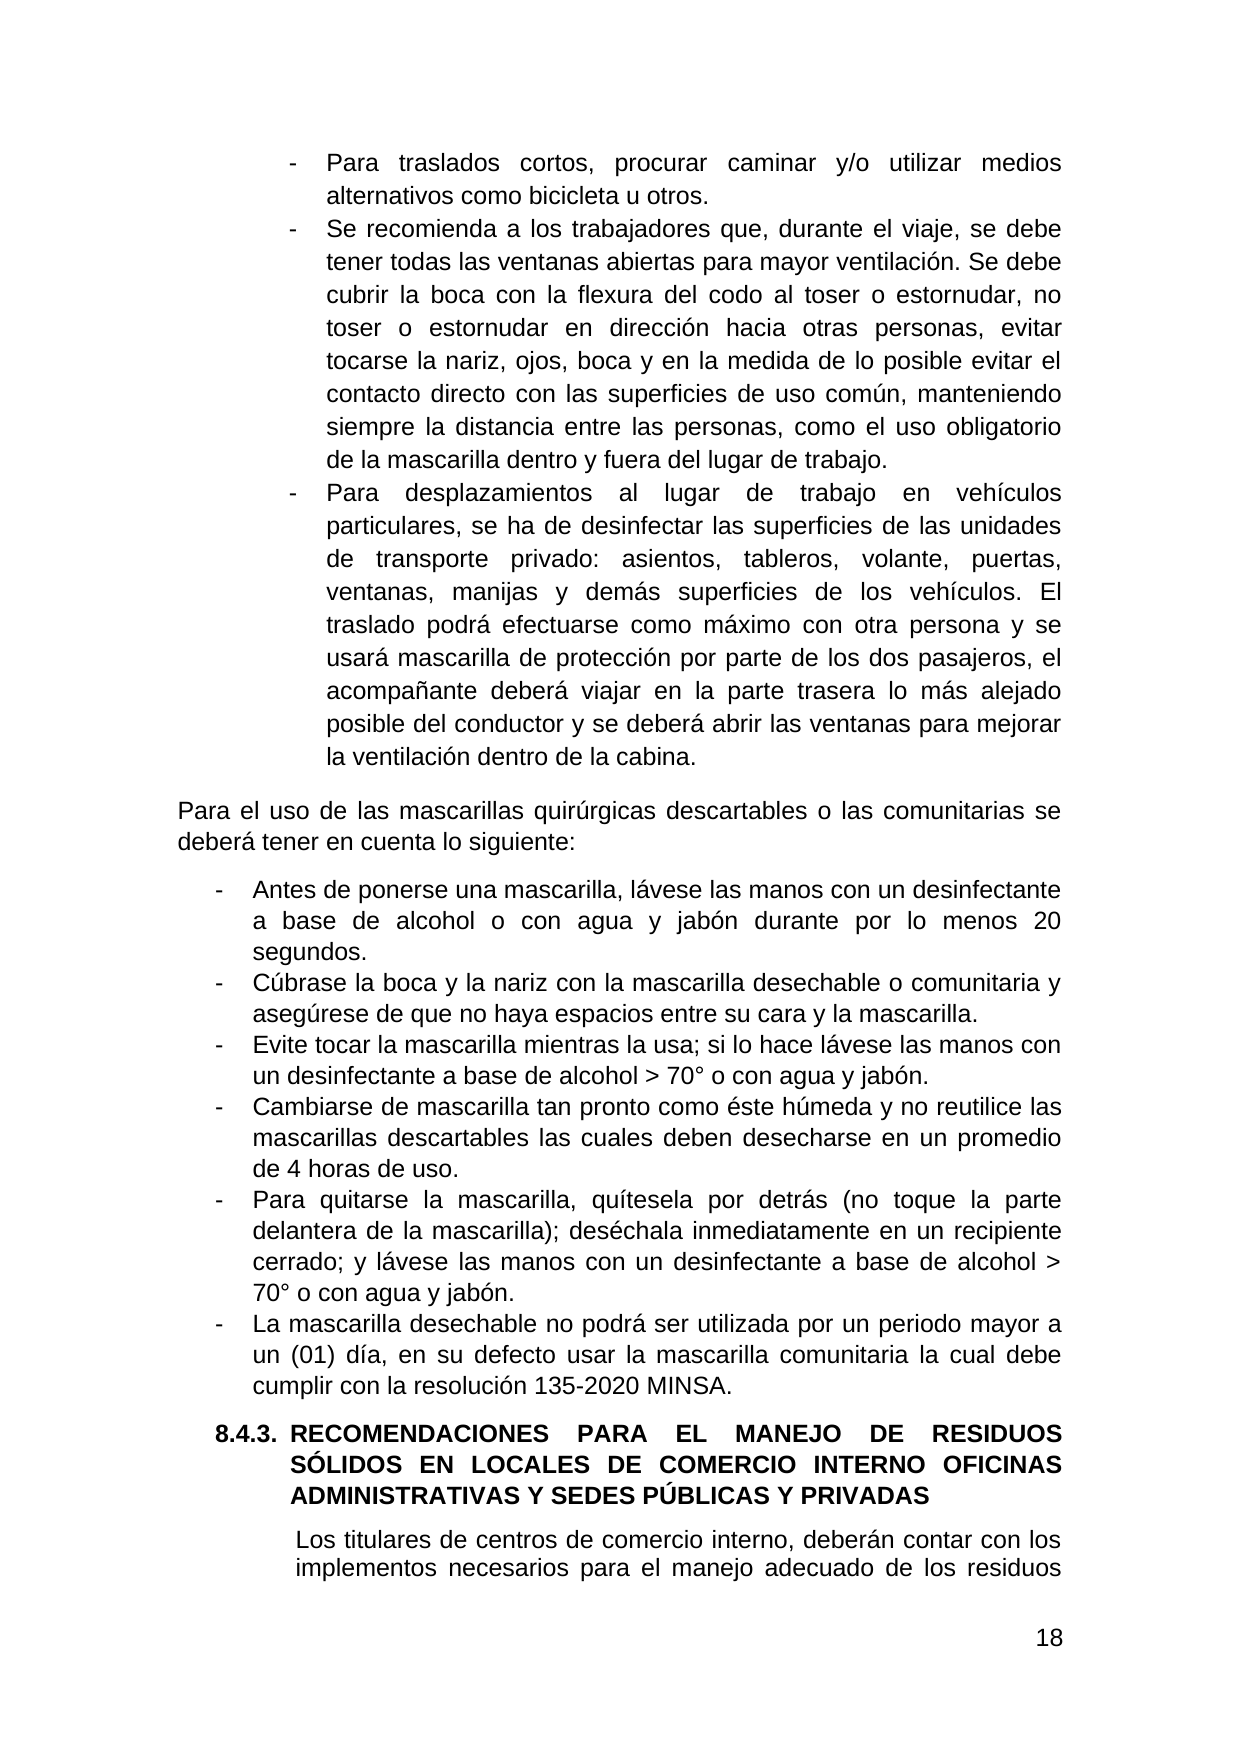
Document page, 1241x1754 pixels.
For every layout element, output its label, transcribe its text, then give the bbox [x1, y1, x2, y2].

subtitle RECOMENDACIONES PARA EL MANEJO DE RESIDUOS SÓLIDOS EN LOCALES DE COMERCIO INTERNO OFICINAS ADMINISTRATIVAS Y SEDES PÚBLICAS Y PRIVADAS [215, 1419, 1063, 1510]
list Cambiarse de mascarilla tan pronto como éste húmeda y no reutilice las mascarillas descartables las cuales deben desecharse en un promedio de 4 horas de uso. [215, 1092, 1063, 1183]
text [295, 1525, 1063, 1582]
list Para quitarse la mascarilla, quítesela por detrás (no toque la parte delantera de la mascarilla); deséchala inmediatamente en un recipiente cerrado; y lávese las manos con un desinfectante a base de alcohol > 70° o con agua y jabón. [215, 1185, 1063, 1307]
list Antes de ponerse una mascarilla, lávese las manos con un desinfectante a base de alcohol o con agua y jabón durante por lo menos 20 segundos. [215, 875, 1063, 966]
list Para traslados cortos, procurar caminar y/o utilizar medios alternativos como bicicleta u otros. [288, 148, 1063, 209]
list Cúbrase la boca y la nariz con la mascarilla desechable o comunitaria y asegúrese de que no haya espacios entre su cara y la mascarilla. [215, 968, 1063, 1028]
list Se recomienda a los trabajadores que, durante el viaje, se debe tener todas las ventanas abiertas para mayor ventilación. Se debe cubrir la boca con la flexura del codo al toser o estornudar, no toser o estornudar en dirección hacia otras personas, evitar tocarse la nariz, ojos, boca y en la medida de lo posible evitar el contacto directo con las superficies de uso común, manteniendo siempre la distancia entre las personas, como el uso obligatorio de la mascarilla dentro y fuera del lugar de trabajo. [288, 214, 1063, 474]
text Para el uso de las mascarillas quirúrgicas descartables o las comunitarias se deberá tener en cuenta lo siguiente: [177, 796, 1063, 856]
list Evite tocar la mascarilla mientras la usa; si lo hace lávese las manos con un desinfectante a base de alcohol > 70° o con agua y jabón. [215, 1030, 1063, 1090]
list La mascarilla desechable no podrá ser utilizada por un periodo mayor a un (01) día, en su defecto usar la mascarilla comunitaria la cual debe cumplir con la resolución 135-2020 MINSA. [215, 1309, 1063, 1400]
list Para desplazamientos al lugar de trabajo en vehículos particulares, se ha de desinfectar las superficies de las unidades de transporte privado: asientos, tableros, volante, puertas, ventanas, manijas y demás superficies de los vehículos. El traslado podrá efectuarse como máximo con otra persona y se usará mascarilla de protección por parte de los dos pasajeros, el acompañante deberá viajar en la parte trasera lo más alejado posible del conductor y se deberá abrir las ventanas para mejorar la ventilación dentro de la cabina. [288, 478, 1063, 771]
